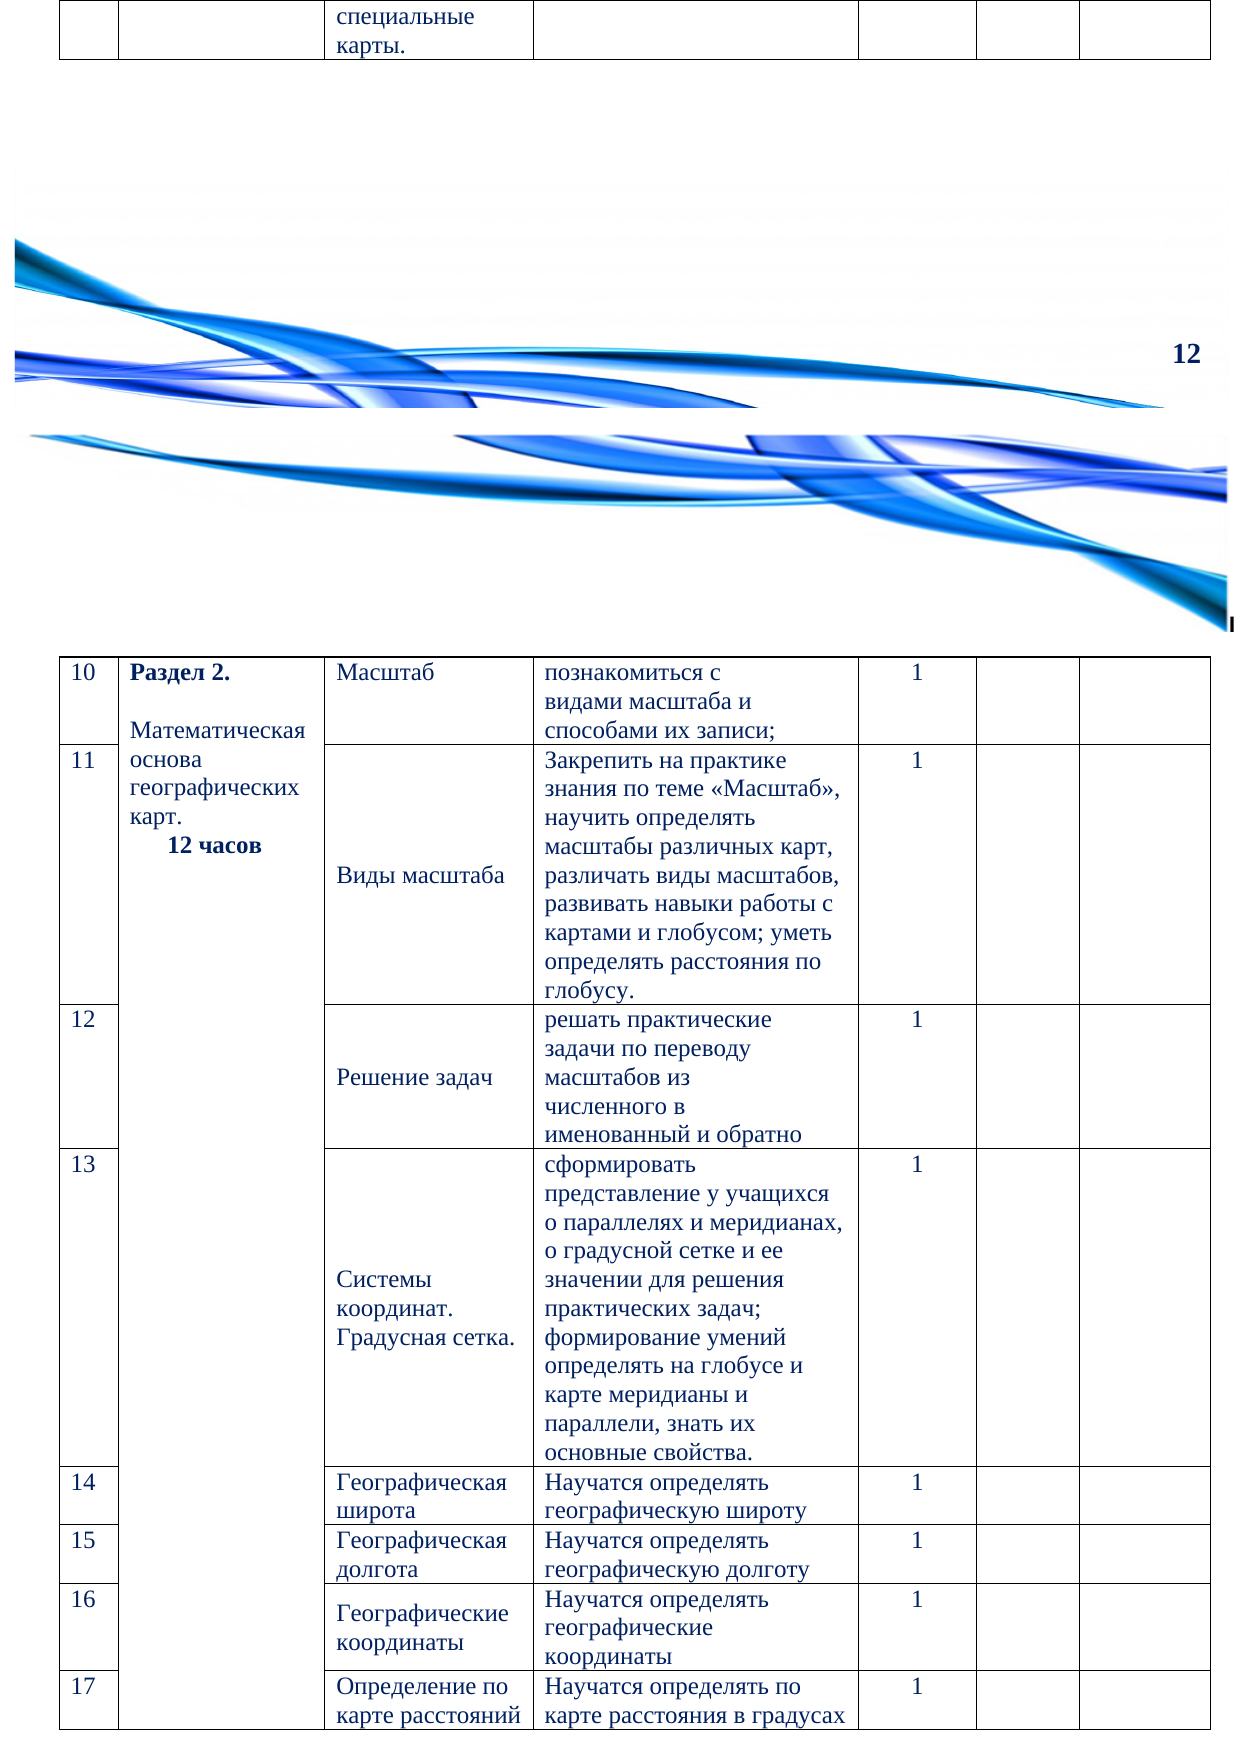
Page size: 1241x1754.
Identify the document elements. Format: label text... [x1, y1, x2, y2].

table_header Масштаб [325, 658, 533, 744]
table_cell Закрепить на практике знания по теме «Масштаб», научить определять масштабы различных карт, различать виды масштабов, развивать навыки работы с картами и глобусом; уметь определять расстояния по глобусу. [534, 745, 858, 1003]
table_cell [977, 1525, 1079, 1583]
table_cell [977, 1671, 1079, 1728]
table_cell 11 [60, 745, 118, 1003]
table_cell 15 [60, 1525, 118, 1583]
table_cell 16 [60, 1584, 118, 1670]
table_cell [1080, 1671, 1210, 1728]
table_cell [977, 1467, 1079, 1524]
table_cell Географическая широта [325, 1467, 533, 1524]
table_header 1 [859, 658, 976, 744]
table_cell [1080, 745, 1210, 1003]
table_cell [977, 1005, 1079, 1148]
table_cell [1080, 1149, 1210, 1466]
table_cell Системы координат. Градусная сетка. [325, 1149, 533, 1466]
table_cell 1 [859, 1584, 976, 1670]
table_cell Географическая долгота [325, 1525, 533, 1583]
table_cell [977, 1149, 1079, 1466]
picture [16, 168, 1227, 408]
table_cell 1 [859, 1005, 976, 1148]
table_cell [1080, 1525, 1210, 1583]
table_cell [977, 745, 1079, 1003]
table_cell 17 [60, 1671, 118, 1728]
table_cell 1 [859, 1671, 976, 1728]
table_header познакомиться с видами масштаба и способами их записи; [727, 658, 858, 744]
table_cell 1 [859, 745, 976, 1003]
table_header 10 [60, 658, 118, 744]
table_cell Решение задач [325, 1005, 533, 1148]
table_header [977, 658, 1079, 744]
table_cell Виды масштаба [325, 745, 533, 1003]
table_cell 1 [859, 1525, 976, 1583]
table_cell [325, 1, 533, 58]
table_cell 1 [859, 1, 976, 58]
table_cell [1080, 1, 1210, 58]
table_cell [977, 1, 1079, 58]
table_header [1080, 658, 1210, 744]
table_cell 9 [60, 1, 118, 58]
table_cell Научатся определять географическую широту [534, 1467, 858, 1524]
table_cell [534, 1, 858, 58]
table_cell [325, 1671, 533, 1728]
table_cell 13 [60, 1149, 118, 1466]
table_cell 12 [60, 1005, 118, 1148]
table_cell решать практические задачи по переводу масштабов из численного в именованный и обратно [534, 1005, 858, 1148]
table_cell [1080, 1005, 1210, 1148]
table_cell Географические координаты [325, 1584, 533, 1670]
table_cell 1 [859, 1149, 976, 1466]
picture [14, 433, 1234, 632]
table_cell Научатся определять географическую долготу [534, 1525, 858, 1583]
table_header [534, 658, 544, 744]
table_cell [1080, 1584, 1210, 1670]
table_cell [1080, 1467, 1210, 1524]
table_header Раздел 2. Математическая основа географических карт. 12 часов [119, 658, 324, 1728]
table_cell 1 [859, 1467, 976, 1524]
table_cell [977, 1584, 1079, 1670]
table_cell сформировать представление у учащихся о параллелях и меридианах, о градусной сетке и ее значении для решения практических задач; формирование умений определять на глобусе и карте меридианы и параллели, знать их основные свойства. [534, 1149, 858, 1466]
table_cell Научатся определять географические координаты [534, 1584, 858, 1670]
table_cell 14 [60, 1467, 118, 1524]
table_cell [534, 1671, 858, 1728]
